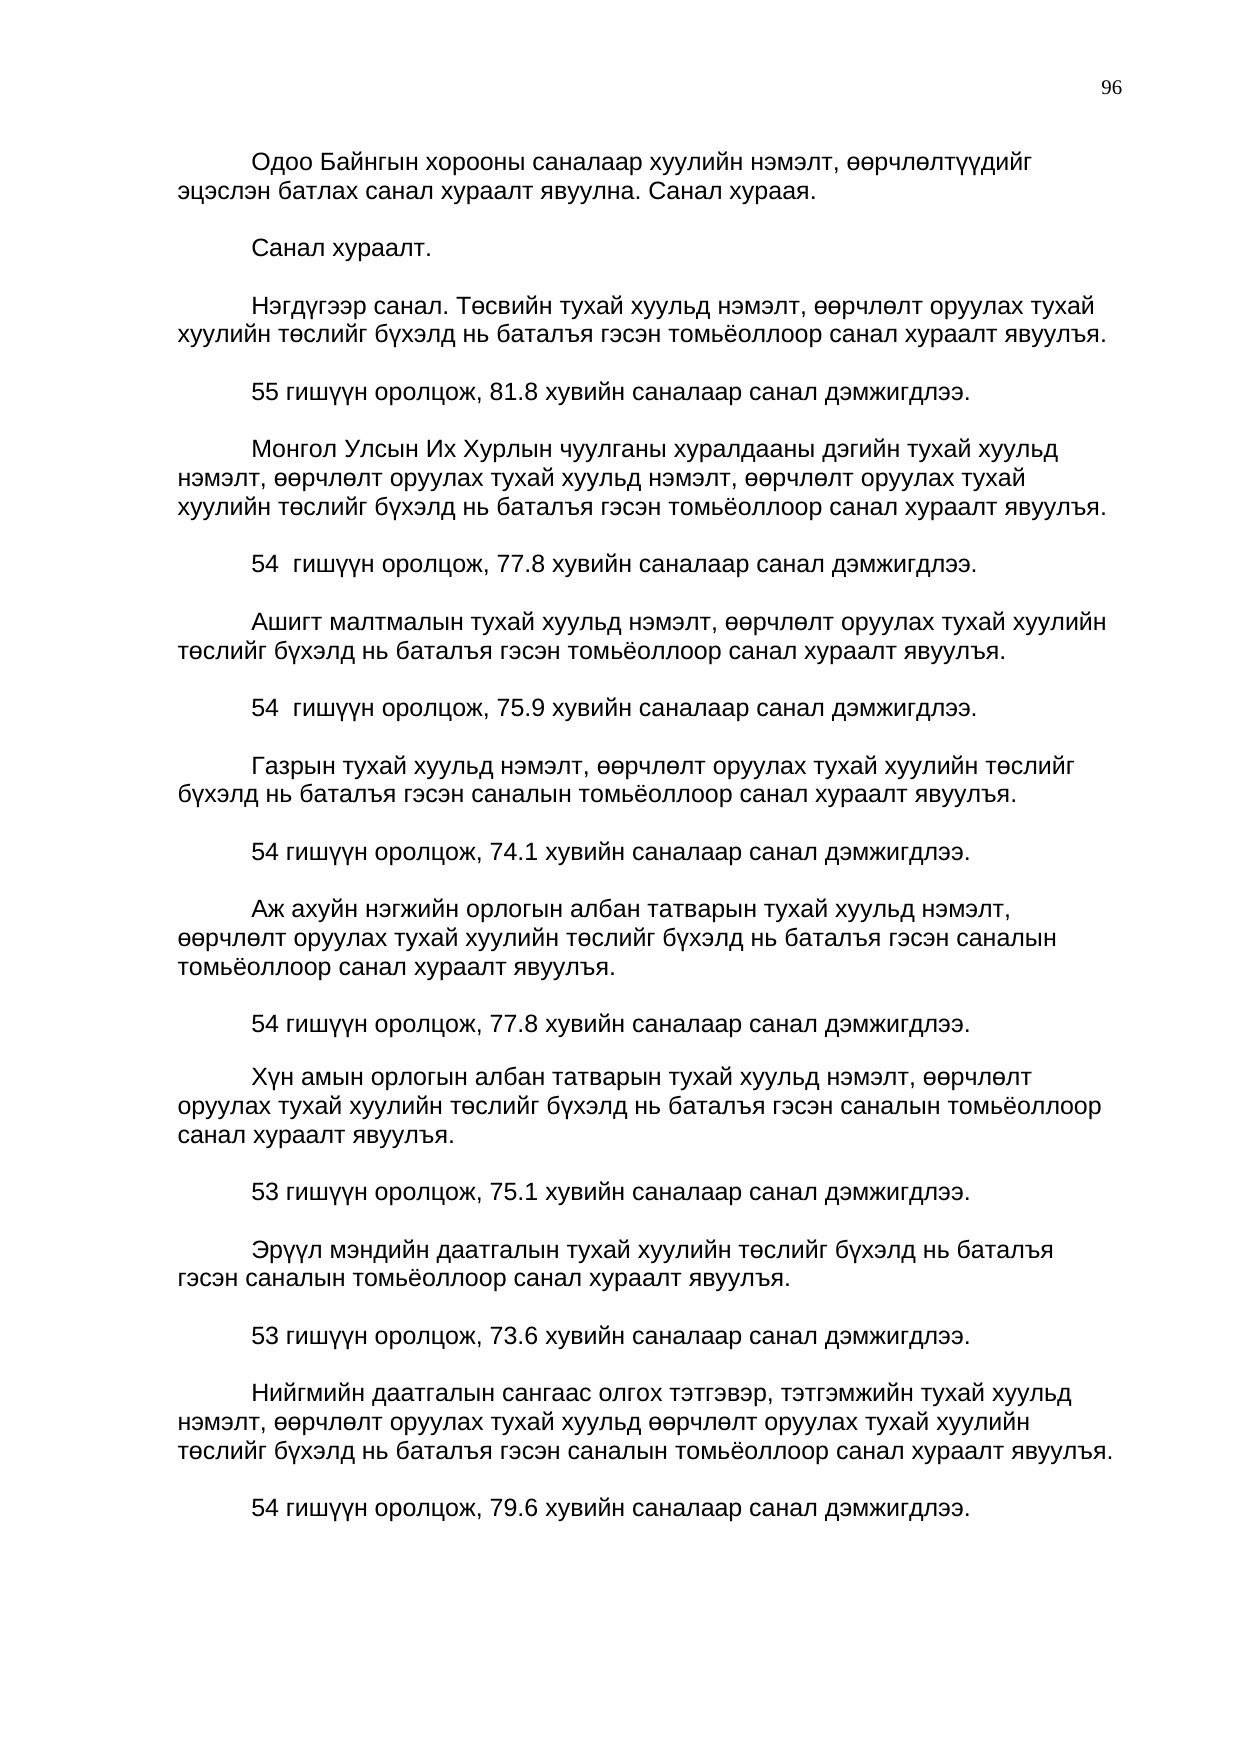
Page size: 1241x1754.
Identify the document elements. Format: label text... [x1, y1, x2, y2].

text Ашигт малтмалын тухай хуульд нэмэлт, өөрчлөлт оруулах тухай хуулийн төслийг бүхэлд нь баталъя гэсэн томьёоллоор санал хураалт явуулъя. [177, 607, 1122, 664]
text 53 гишүүн оролцож, 75.1 хувийн саналаар санал дэмжигдлээ. [177, 1177, 1122, 1206]
text 53 гишүүн оролцож, 73.6 хувийн саналаар санал дэмжигдлээ. [177, 1321, 1122, 1350]
text Нийгмийн даатгалын сангаас олгох тэтгэвэр, тэтгэмжийн тухай хуульд нэмэлт, өөрчлөлт оруулах тухай хуульд өөрчлөлт оруулах тухай хуулийн төслийг бүхэлд нь баталъя гэсэн саналын томьёоллоор санал хураалт явуулъя. [177, 1378, 1122, 1465]
text Хүн амын орлогын албан татварын тухай хуульд нэмэлт, өөрчлөлт оруулах тухай хуулийн төслийг бүхэлд нь баталъя гэсэн саналын томьёоллоор санал хураалт явуулъя. [177, 1062, 1122, 1148]
text Нэгдүгээр санал. Төсвийн тухай хуульд нэмэлт, өөрчлөлт оруулах тухай хуулийн төслийг бүхэлд нь баталъя гэсэн томьёоллоор санал хураалт явуулъя. [177, 291, 1122, 348]
text 54 гишүүн оролцож, 77.8 хувийн саналаар санал дэмжигдлээ. [177, 549, 1122, 578]
text Эрүүл мэндийн даатгалын тухай хуулийн төслийг бүхэлд нь баталъя гэсэн саналын томьёоллоор санал хураалт явуулъя. [177, 1235, 1122, 1292]
text 54 гишүүн оролцож, 74.1 хувийн саналаар санал дэмжигдлээ. [177, 837, 1122, 866]
text Одоо Байнгын хорооны саналаар хуулийн нэмэлт, өөрчлөлтүүдийг эцэслэн батлах санал хураалт явуулна. Санал хураая. [177, 147, 1122, 204]
text Газрын тухай хуульд нэмэлт, өөрчлөлт оруулах тухай хуулийн төслийг бүхэлд нь баталъя гэсэн саналын томьёоллоор санал хураалт явуулъя. [177, 751, 1122, 808]
text 54 гишүүн оролцож, 75.9 хувийн саналаар санал дэмжигдлээ. [177, 693, 1122, 722]
text Монгол Улсын Их Хурлын чуулганы хуралдааны дэгийн тухай хуульд нэмэлт, өөрчлөлт оруулах тухай хуульд нэмэлт, өөрчлөлт оруулах тухай хуулийн төслийг бүхэлд нь баталъя гэсэн томьёоллоор санал хураалт явуулъя. [177, 434, 1122, 521]
text Аж ахуйн нэгжийн орлогын албан татварын тухай хуульд нэмэлт, өөрчлөлт оруулах тухай хуулийн төслийг бүхэлд нь баталъя гэсэн саналын томьёоллоор санал хураалт явуулъя. [177, 894, 1122, 981]
text 55 гишүүн оролцож, 81.8 хувийн саналаар санал дэмжигдлээ. [177, 377, 1122, 406]
text Санал хураалт. [177, 233, 1122, 262]
text 54 гишүүн оролцож, 79.6 хувийн саналаар санал дэмжигдлээ. [177, 1493, 1122, 1522]
text 54 гишүүн оролцож, 77.8 хувийн саналаар санал дэмжигдлээ. [177, 1009, 1122, 1038]
